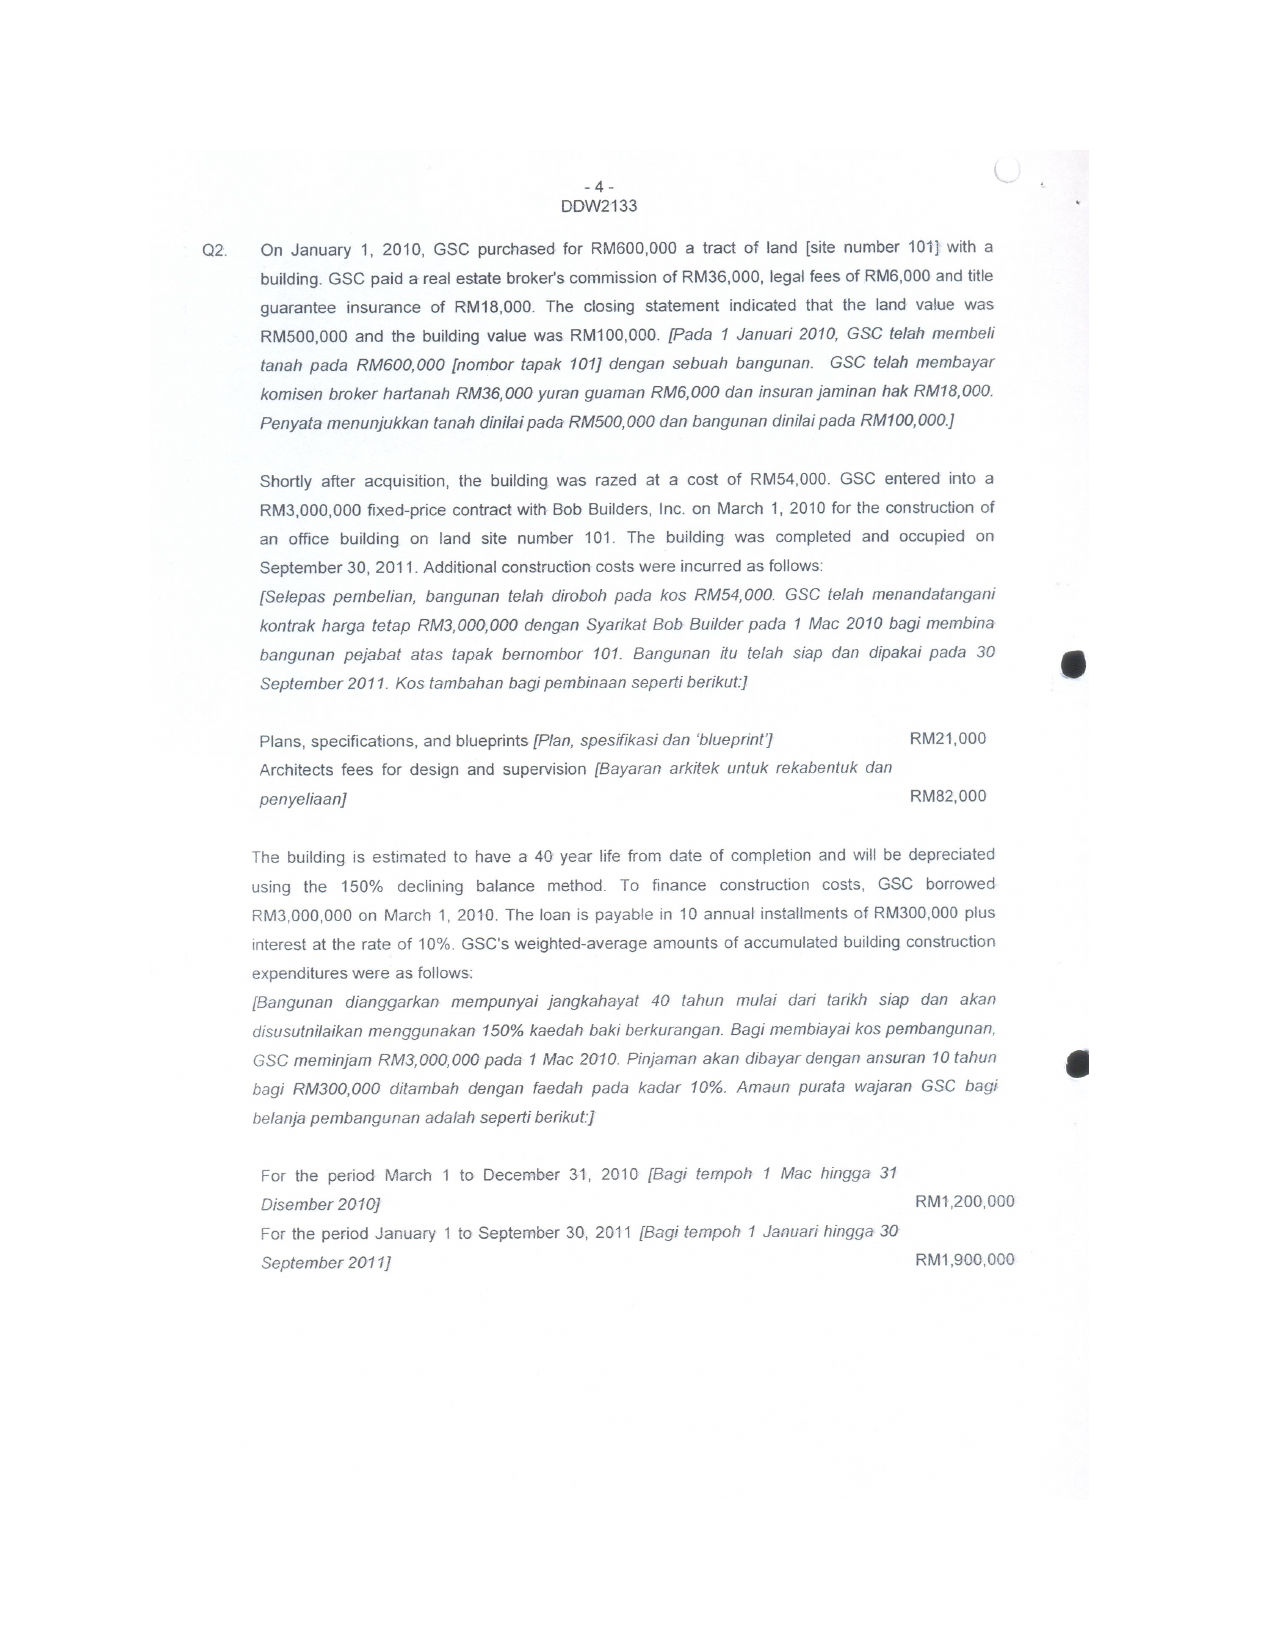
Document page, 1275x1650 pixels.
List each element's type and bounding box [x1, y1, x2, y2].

picture [150, 150, 1089, 1500]
